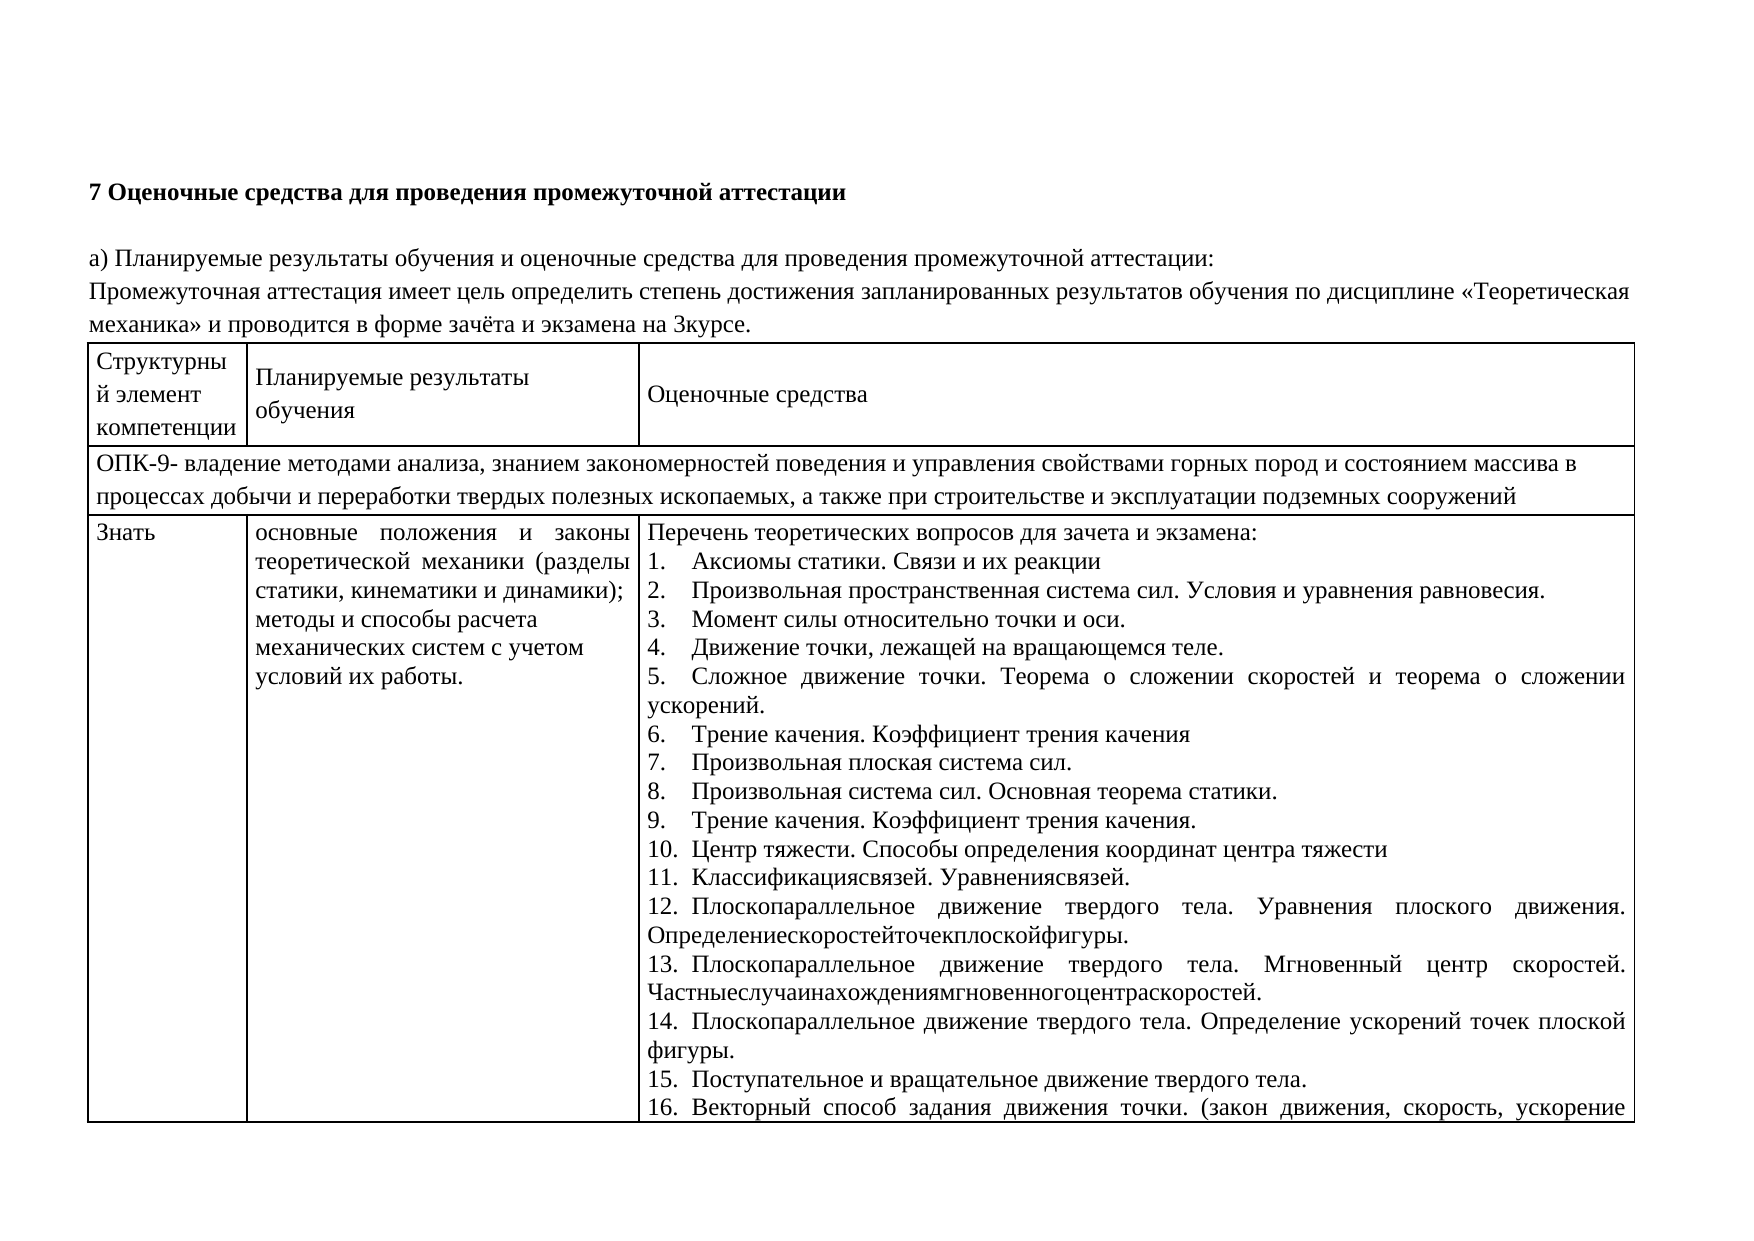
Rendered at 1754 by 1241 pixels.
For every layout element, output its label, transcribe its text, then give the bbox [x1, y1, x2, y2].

text Промежуточная аттестация имеет цель определить степень достижения запланированных результатов обучения по дисциплине «Теоретическая механика» и проводится в форме зачёта и экзамена на 3курсе. [89, 276, 1636, 338]
table_cell Знать [89, 516, 246, 1121]
table_header Структурный элемент компетенции [89, 344, 246, 444]
text 7 Оценочные средства для проведения промежуточной аттестации [89, 177, 1636, 206]
text а) Планируемые результаты обучения и оценочные средства для проведения промежуточной аттестации: [89, 243, 1636, 272]
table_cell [640, 516, 1634, 1121]
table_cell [248, 516, 638, 1121]
table_header Оценочные средства [640, 344, 1634, 444]
table_cell ОПК-9- владение методами анализа, знанием закономерностей поведения и управления свойствами горных пород и состоянием массива в процессах добычи и переработки твердых полезных ископаемых, а также при строительстве и эксплуатации подземных сооружений [89, 447, 1634, 514]
table_header Планируемые результаты обучения [248, 344, 638, 444]
